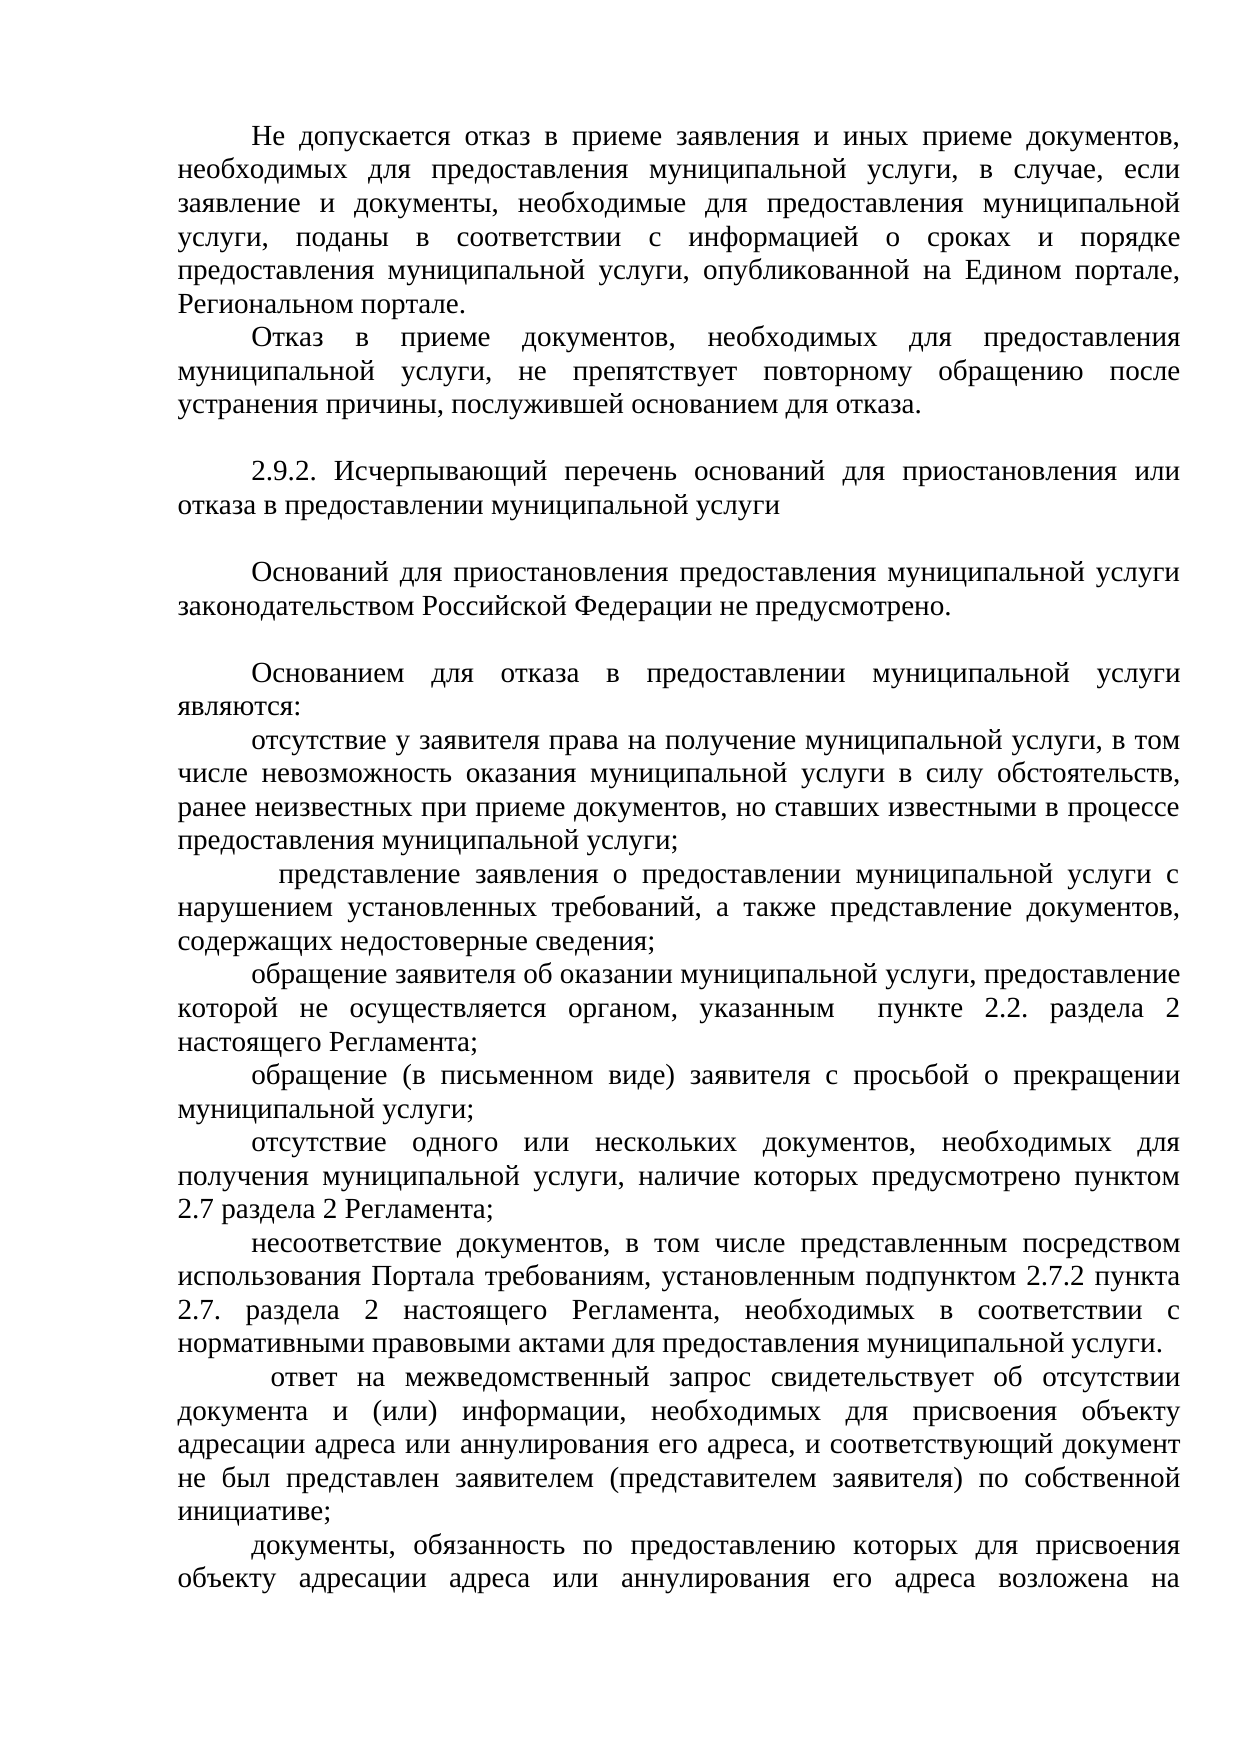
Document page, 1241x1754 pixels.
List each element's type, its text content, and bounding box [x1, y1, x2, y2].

text Отказ в приеме документов, необходимых для предоставления муниципальной услуги, не препятствует повторному обращению после устранения причины, послужившей основанием для отказа. [177, 319, 1181, 420]
text Оснований для приостановления предоставления муниципальной услуги законодательством Российской Федерации не предусмотрено. [177, 554, 1181, 621]
text 2.9.2. Исчерпывающий перечень оснований для приостановления или отказа в предоставлении муниципальной услуги [177, 453, 1181, 521]
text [177, 1527, 1181, 1594]
text обращение (в письменном виде) заявителя с просьбой о прекращении муниципальной услуги; [177, 1057, 1181, 1124]
text Не допускается отказ в приеме заявления и иных приеме документов, необходимых для предоставления муниципальной услуги, в случае, если заявление и документы, необходимые для предоставления муниципальной услуги, поданы в соответствии с информацией о сроках и порядке предоставления муниципальной услуги, опубликованной на Едином портале, Региональном портале. [177, 118, 1181, 319]
text представление заявления о предоставлении муниципальной услуги с нарушением установленных требований, а также представление документов, содержащих недостоверные сведения; [177, 856, 1181, 957]
text Основанием для отказа в предоставлении муниципальной услуги являются: [177, 655, 1181, 722]
text обращение заявителя об оказании муниципальной услуги, предоставление которой не осуществляется органом, указанным пункте 2.2. раздела 2 настоящего Регламента; [177, 957, 1181, 1057]
text отсутствие одного или нескольких документов, необходимых для получения муниципальной услуги, наличие которых предусмотрено пунктом 2.7 раздела 2 Регламента; [177, 1124, 1181, 1225]
text несоответствие документов, в том числе представленным посредством использования Портала требованиям, установленным подпунктом 2.7.2 пункта 2.7. раздела 2 настоящего Регламента, необходимых в соответствии с нормативными правовыми актами для предоставления муниципальной услуги. [177, 1225, 1181, 1359]
text отсутствие у заявителя права на получение муниципальной услуги, в том числе невозможность оказания муниципальной услуги в силу обстоятельств, ранее неизвестных при приеме документов, но ставших известными в процессе предоставления муниципальной услуги; [177, 722, 1181, 856]
text ответ на межведомственный запрос свидетельствует об отсутствии документа и (или) информации, необходимых для присвоения объекту адресации адреса или аннулирования его адреса, и соответствующий документ не был представлен заявителем (представителем заявителя) по собственной инициативе; [177, 1359, 1181, 1527]
